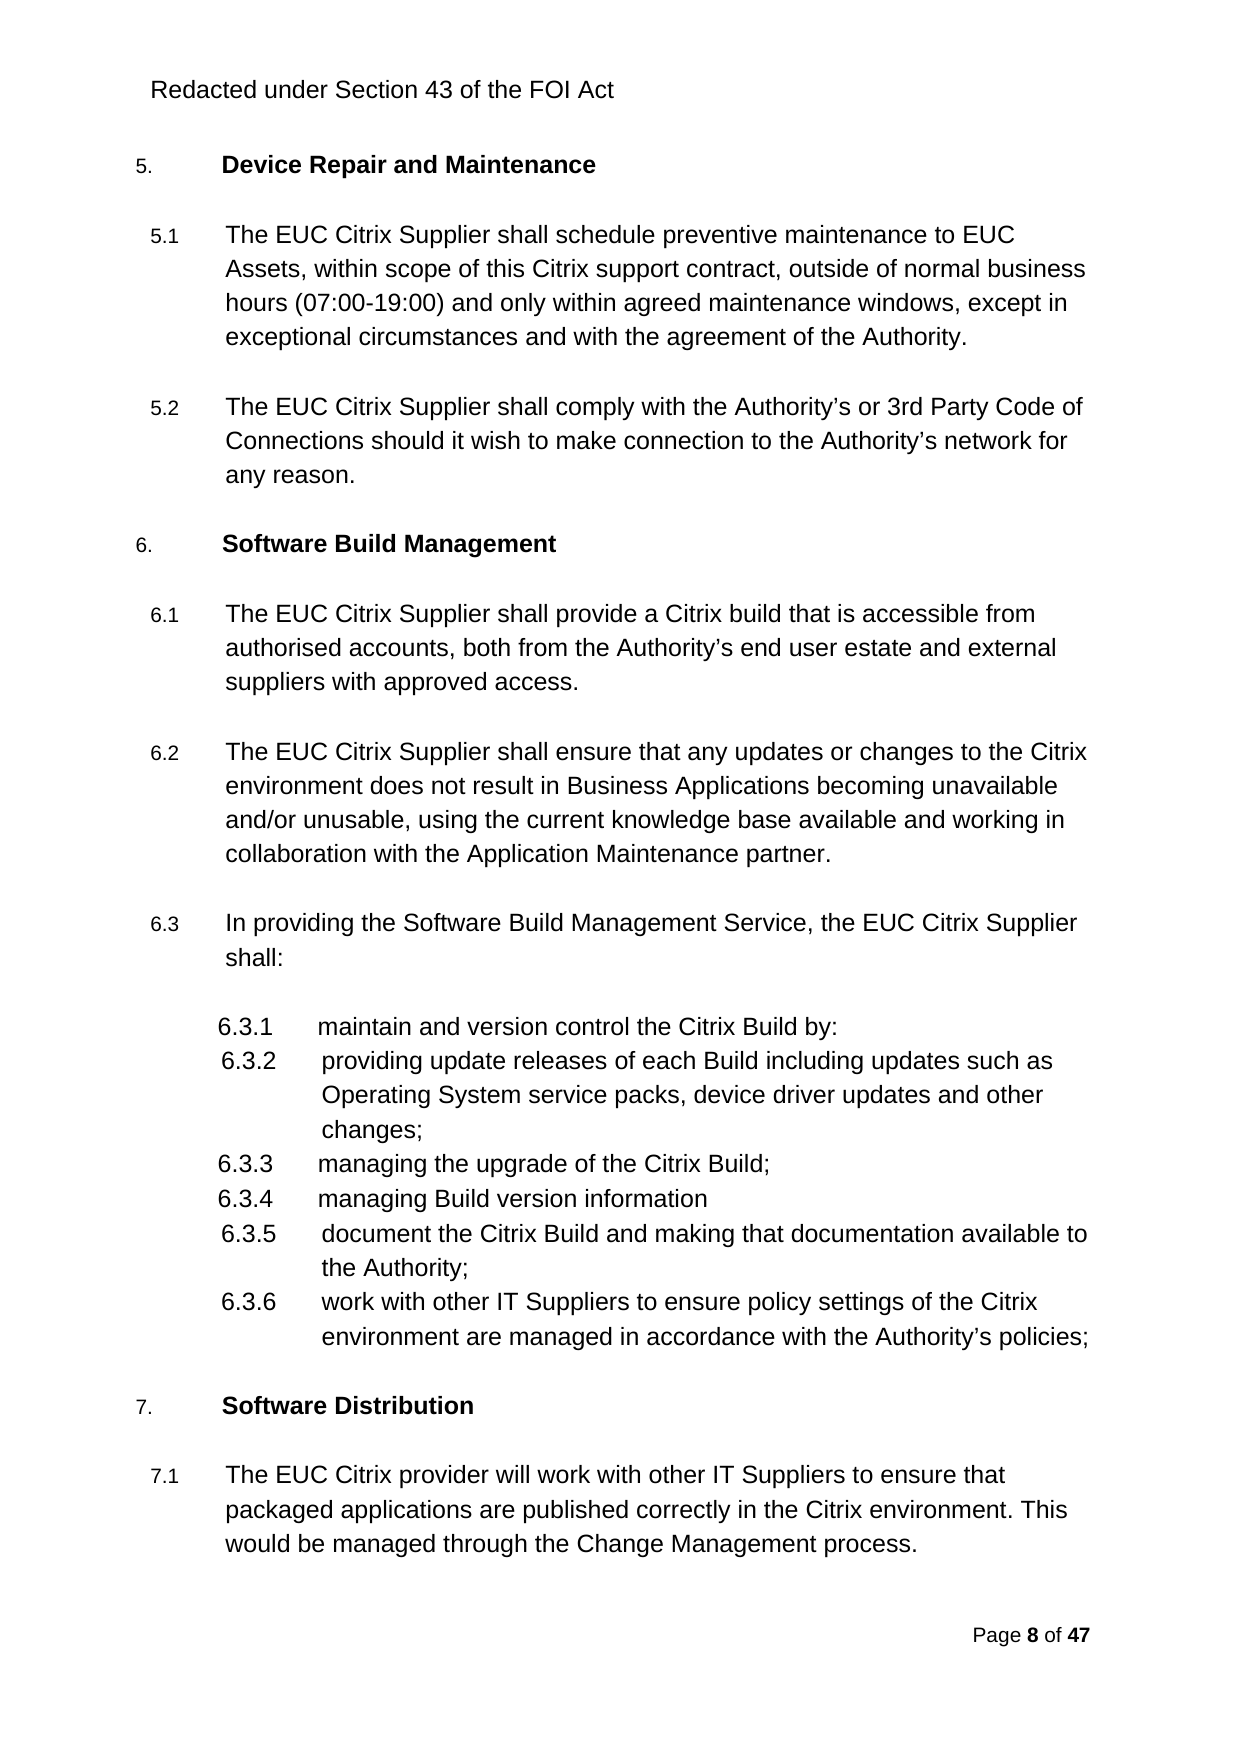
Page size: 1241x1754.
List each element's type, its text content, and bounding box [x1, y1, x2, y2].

subtitle 5. Device Repair and Maintenance [135, 150, 1097, 179]
text 6.3.3 managing the upgrade of the Citrix Build; [135, 1149, 1097, 1178]
subtitle 7. Software Distribution [135, 1391, 1097, 1419]
text 5.2 The EUC Citrix Supplier shall comply with the Authority’s or 3rd Party Code of Connections should it wish to make connection to the Authority’s network for any reason. [150, 392, 1090, 489]
text 5.1 The EUC Citrix Supplier shall schedule preventive maintenance to EUC Assets, within scope of this Citrix support contract, outside of normal business hours (07:00-19:00) and only within agreed maintenance windows, except in exceptional circumstances and with the agreement of the Authority. [150, 219, 1090, 351]
text 6.3.1 maintain and version control the Citrix Build by: [135, 1012, 1097, 1040]
text 6.3.4 managing Build version information [135, 1184, 1097, 1213]
text 6.2 The EUC Citrix Supplier shall ensure that any updates or changes to the Citrix environment does not result in Business Applications becoming unavailable and/or unusable, using the current knowledge base available and working in collaboration with the Application Maintenance partner. [150, 737, 1090, 868]
text 6.3.6 work with other IT Suppliers to ensure policy settings of the Citrix environment are managed in accordance with the Authority’s policies; [221, 1287, 1090, 1350]
text 7.1 The EUC Citrix provider will work with other IT Suppliers to ensure that packaged applications are published correctly in the Citrix environment. This would be managed through the Change Management process. [150, 1460, 1069, 1557]
text 6.3.5 document the Citrix Build and making that documentation available to the Authority; [221, 1218, 1090, 1281]
text 6.3.2 providing update releases of each Build including updates such as Operating System service packs, device driver updates and other changes; [221, 1046, 1090, 1143]
text 6.3 In providing the Software Build Management Service, the EUC Citrix Supplier shall: [150, 908, 1090, 971]
text 6.1 The EUC Citrix Supplier shall provide a Citrix build that is accessible from authorised accounts, both from the Authority’s end user estate and external suppliers with approved access. [150, 599, 1090, 696]
subtitle 6. Software Build Management [135, 529, 1097, 558]
